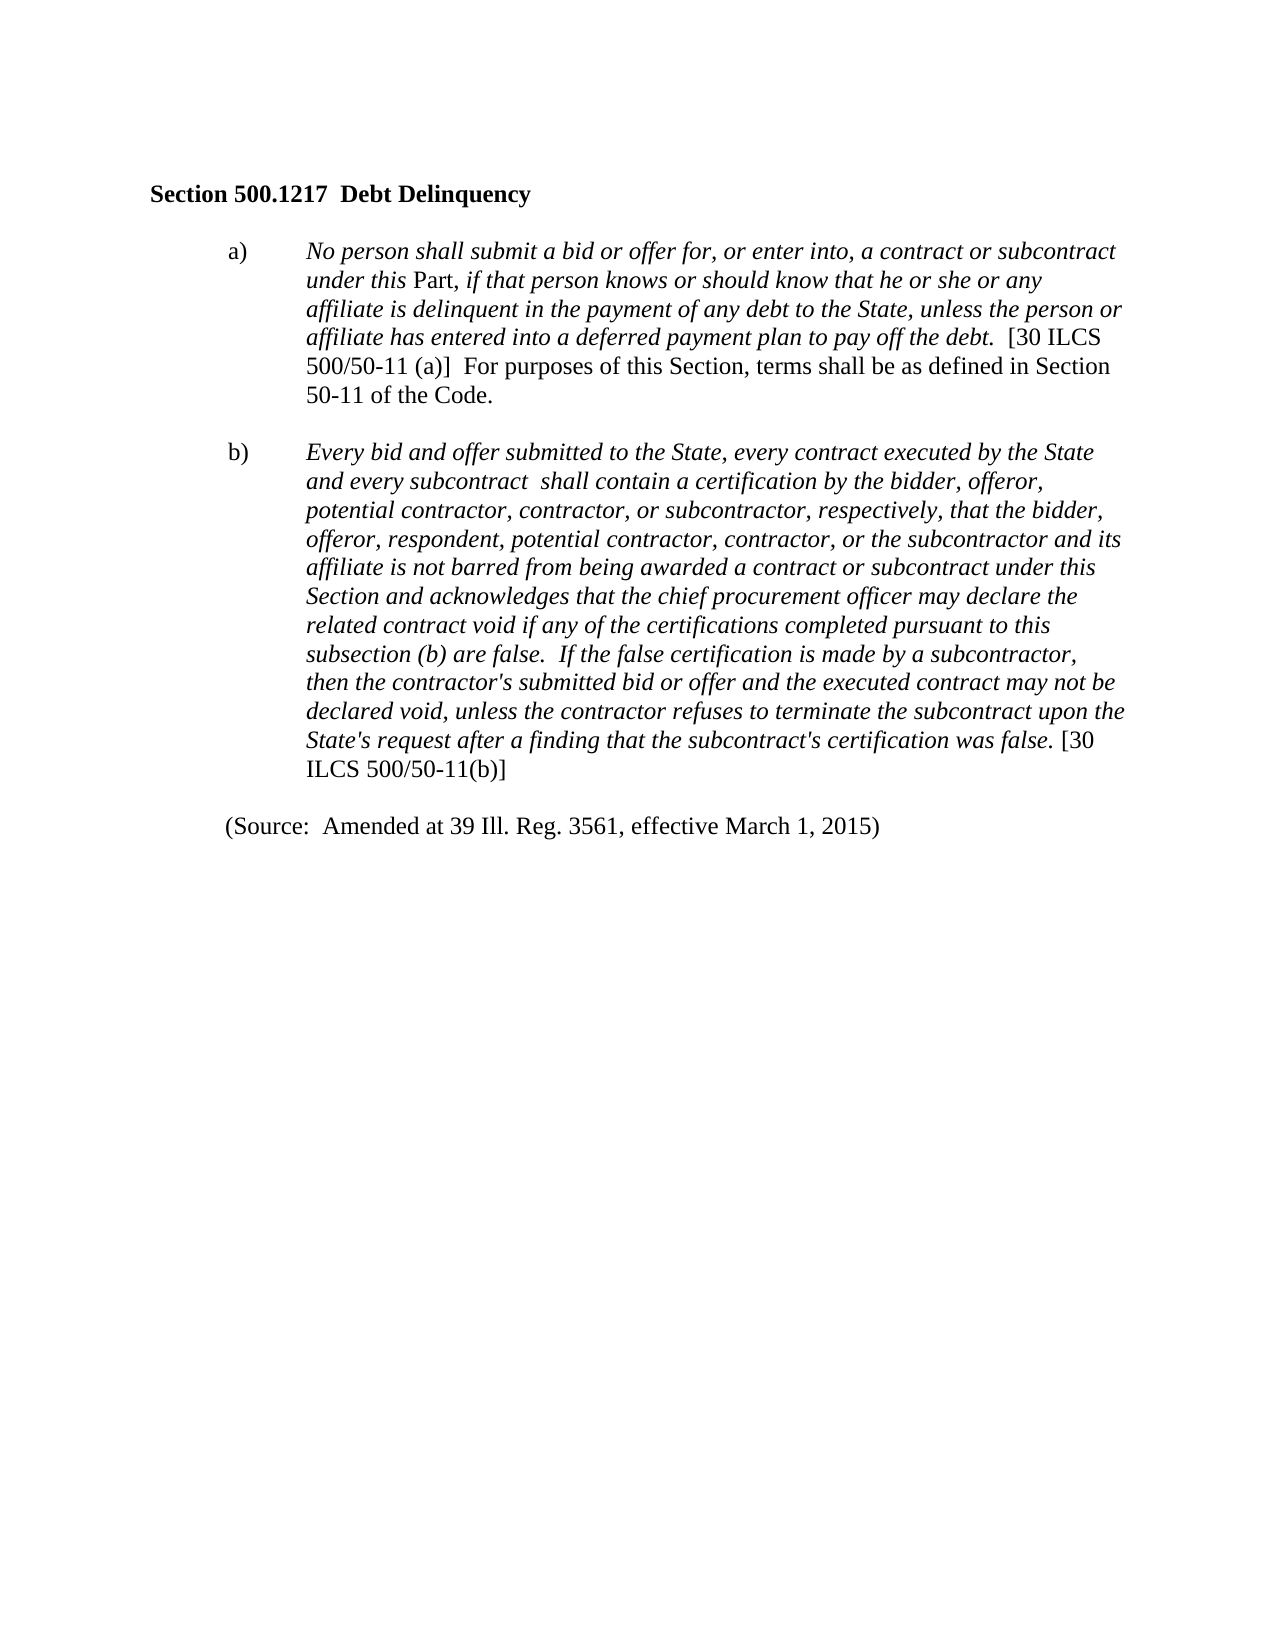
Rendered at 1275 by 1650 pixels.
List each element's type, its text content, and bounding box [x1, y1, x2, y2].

text a) No person shall submit a bid or offer for, or enter into, a contract or subcontract under this Part, if that person knows or should know that he or she or any affiliate is delinquent in the payment of any debt to the State, unless the person or affiliate has entered into a deferred payment plan to pay off the debt. [30 ILCS 500/50-11 (a)] For purposes of this Section, terms shall be as defined in Section 50-11 of the Code. [228, 236, 1125, 409]
text (Source: Amended at 39 Ill. Reg. 3561, effective March 1, 2015) [225, 811, 1125, 840]
text Section Debt Delinquency [150, 179, 1125, 207]
text b) Every bid and offer submitted to the State, every contract executed by the State and every subcontract shall contain a certification by the bidder, offeror, potential contractor, contractor, or subcontractor, respectively, that the bidder, offeror, respondent, potential contractor, contractor, or the subcontractor and its affiliate is not barred from being awarded a contract or subcontract under this Section and acknowledges that the chief procurement officer may declare the related contract void if any of the certifications completed pursuant to this subsection (b) are false. If the false certification is made by a subcontractor, then the contractor's submitted bid or offer and the executed contract may not be declared void, unless the contractor refuses to terminate the subcontract upon the State's request after a finding that the subcontract's certification was false. [30 ILCS 500/50-11(b)] [228, 437, 1125, 782]
